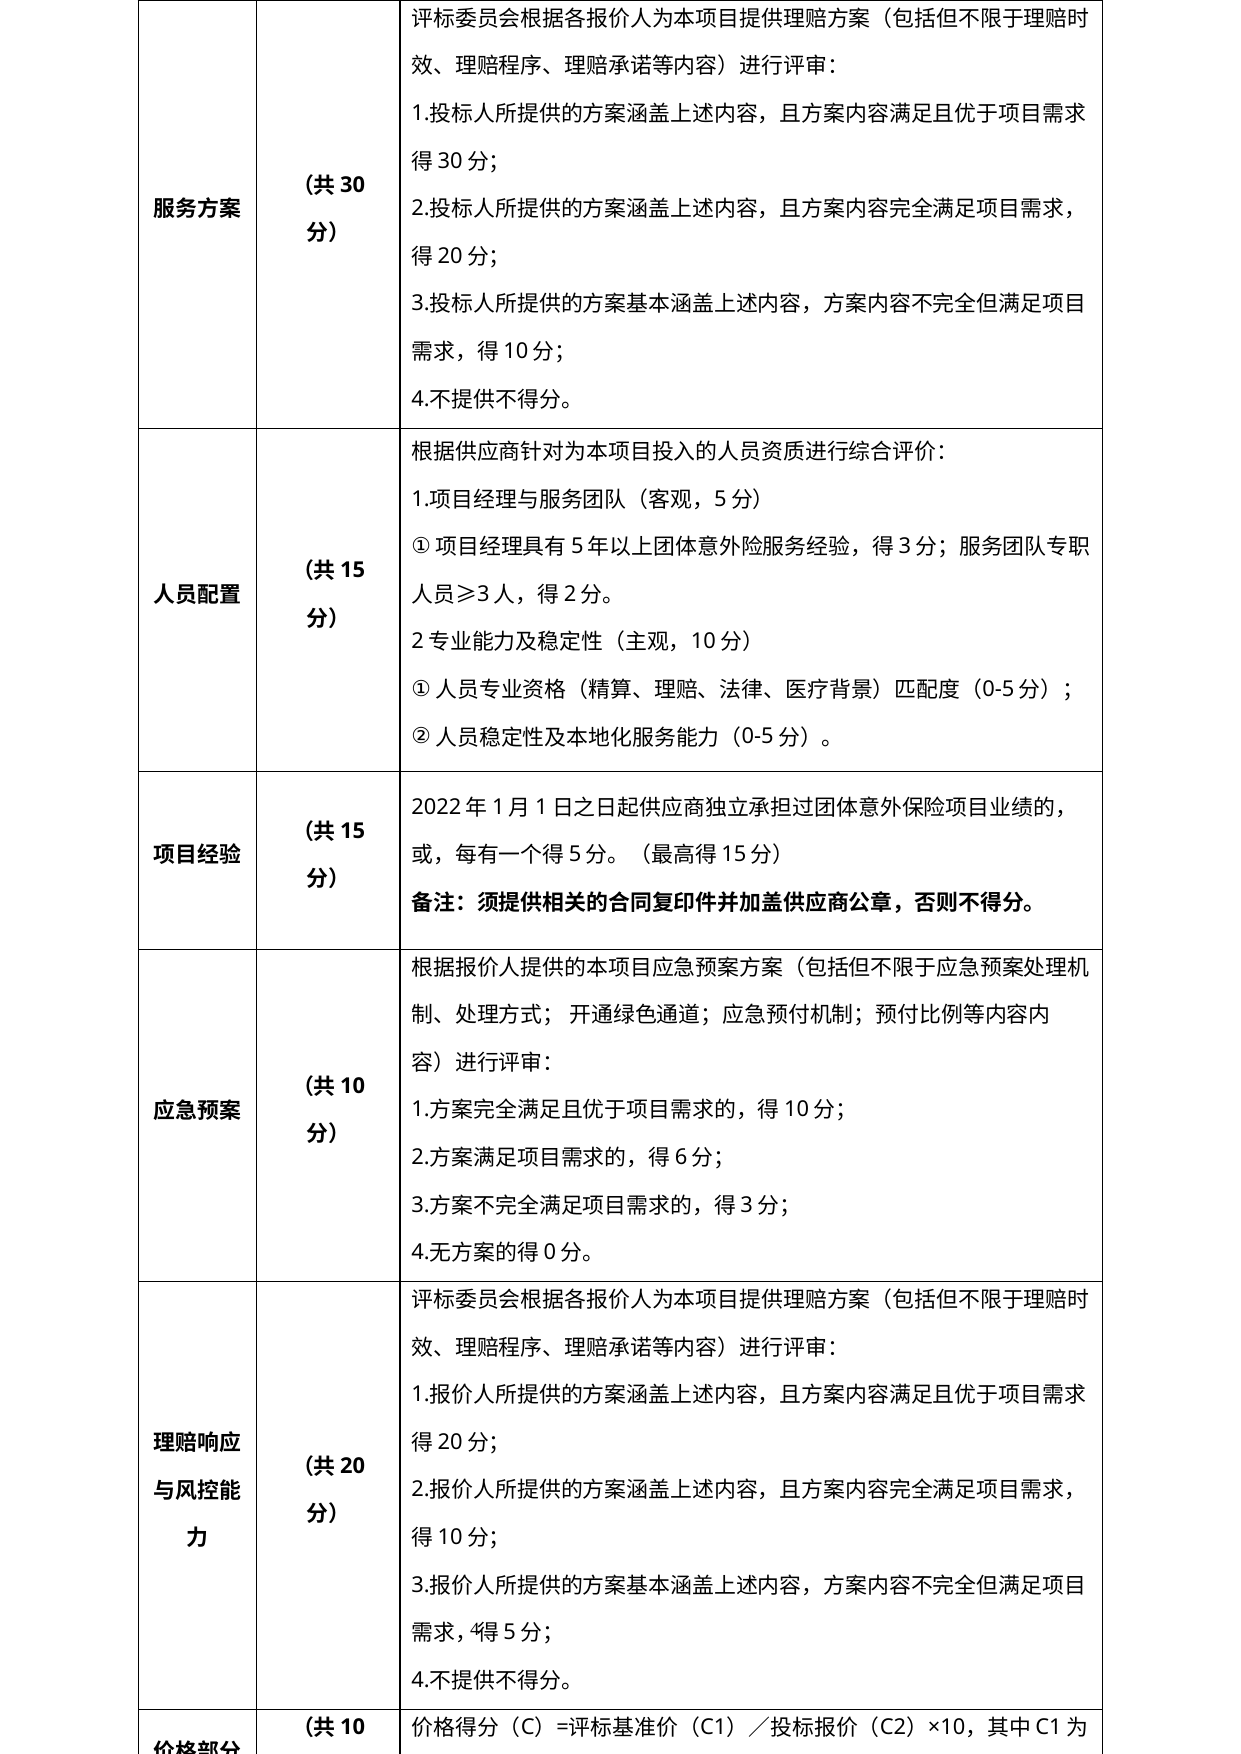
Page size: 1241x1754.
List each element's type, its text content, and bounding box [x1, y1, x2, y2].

table_cell （共10分） [257, 950, 399, 1281]
table_cell 人员配置 [139, 429, 256, 771]
table_header 服务方案 [139, 1, 256, 428]
table_cell 理赔响应与风控能力 [139, 1282, 256, 1709]
table_cell （共10分） [257, 1710, 399, 1754]
table_cell （共15分） [257, 429, 399, 771]
table_cell 根据供应商针对为本项目投入的人员资质进行综合评价： 1.项目经理与服务团队（客观，5分） ①项目经理具有5年以上团体意外险服务经验，得3分；服务团队专职人员≥3人，得2分。 2专业能力及稳定性（主观，10分） ①人员专业资格（精算、理赔、法律、医疗背景）匹配度（0-5分）； ②人员稳定性及本地化服务能力（0-5分）。 [401, 429, 1102, 771]
table_header （共30分） [257, 1, 399, 428]
table_cell 根据报价人提供的本项目应急预案方案（包括但不限于应急预案处理机制、处理方式； 开通绿色通道；应急预付机制；预付比例等内容内容）进行评审： 1.方案完全满足且优于项目需求的，得10分； 2.方案满足项目需求的，得6分； 3.方案不完全满足项目需求的，得3分； 4.无方案的得0分。 [401, 950, 1102, 1281]
table_cell （共20分） [257, 1282, 399, 1709]
table_header 评标委员会根据各报价人为本项目提供理赔方案（包括但不限于理赔时效、理赔程序、理赔承诺等内容）进行评审： 1.投标人所提供的方案涵盖上述内容，且方案内容满足且优于项目需求得30分； 2.投标人所提供的方案涵盖上述内容，且方案内容完全满足项目需求，得20分； 3.投标人所提供的方案基本涵盖上述内容，方案内容不完全但满足项目需求，得10分； 4.不提供不得分。 [401, 1, 1102, 428]
table_cell 应急预案 [139, 950, 256, 1281]
table_cell 价格得分（C）=评标基准价（C1）／投标报价（C2）×10，其中C1为参与商报价中的最低价，C2为某参与商的报价。 [401, 1710, 1102, 1754]
table_cell 2022年1月1日之日起供应商独立承担过团体意外保险项目业绩的，或，每有一个得5分。（最高得15分） 备注：须提供相关的合同复印件并加盖供应商公章，否则不得分。 [401, 772, 1102, 949]
table_cell 项目经验 [139, 772, 256, 949]
table_cell 价格部分 [139, 1710, 256, 1754]
table_cell （共15分） [257, 772, 399, 949]
table_cell 评标委员会根据各报价人为本项目提供理赔方案（包括但不限于理赔时效、理赔程序、理赔承诺等内容）进行评审： 1.报价人所提供的方案涵盖上述内容，且方案内容满足且优于项目需求得20分； 2.报价人所提供的方案涵盖上述内容，且方案内容完全满足项目需求，得10分； 3.报价人所提供的方案基本涵盖上述内容，方案内容不完全但满足项目需求，得5分； 4.不提供不得分。 [401, 1282, 1102, 1709]
